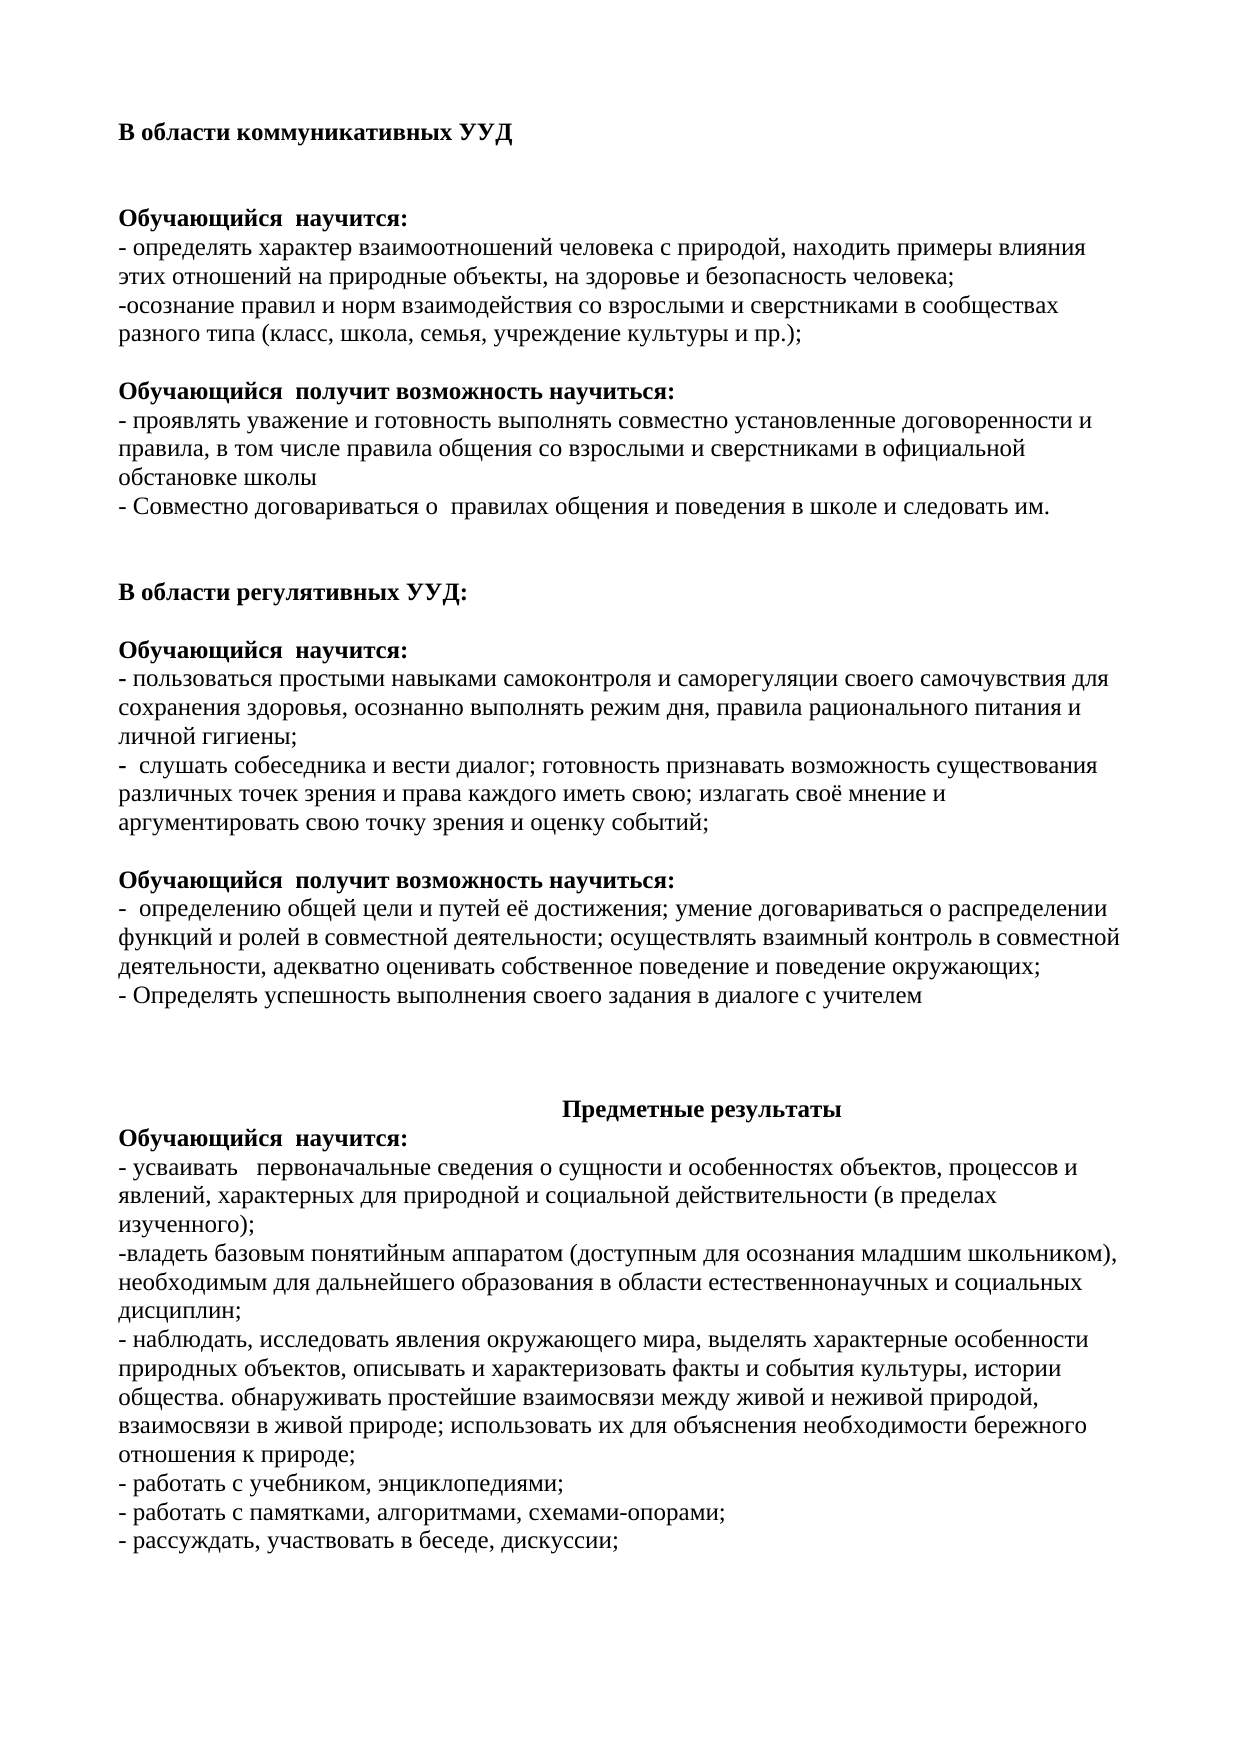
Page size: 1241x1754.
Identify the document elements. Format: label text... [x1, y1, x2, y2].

text -осознание правил и норм взаимодействия со взрослыми и сверстниками в сообществах разного типа (класс, школа, семья, учреждение культуры и пр.); [118, 290, 1122, 347]
text Обучающийся получит возможность научиться: [118, 865, 1122, 893]
text - пользоваться простыми навыками самоконтроля и саморегуляции своего самочувствия для сохранения здоровья, осознанно выполнять режим дня, правила рационального питания и личной гигиены; [118, 663, 1122, 750]
text - усваивать первоначальные сведения о сущности и особенностях объектов, процессов и явлений, характерных для природной и социальной действительности (в пределах изученного); [118, 1152, 1122, 1238]
text - работать с памятками, алгоритмами, схемами-опорами; [118, 1497, 1122, 1525]
text - проявлять уважение и готовность выполнять совместно установленные договоренности и правила, в том числе правила общения со взрослыми и сверстниками в официальной обстановке школы [118, 405, 1122, 491]
text Обучающийся научится: [118, 1123, 1122, 1152]
text - определять характер взаимоотношений человека с природой, находить примеры влияния этих отношений на природные объекты, на здоровье и безопасность человека; [118, 232, 1122, 290]
text Обучающийся получит возможность научиться: [118, 376, 1122, 405]
text - определению общей цели и путей её достижения; умение договариваться о распределении функций и ролей в совместной деятельности; осуществлять взаимный контроль в совместной деятельности, адекватно оценивать собственное поведение и поведение окружающих; [118, 893, 1122, 980]
text - Определять успешность выполнения своего задания в диалоге с учителем [118, 980, 1122, 1008]
text -владеть базовым понятийным аппаратом (доступным для осознания младшим школьником), необходимым для дальнейшего образования в области естественнонаучных и социальных дисциплин; [118, 1238, 1122, 1324]
text В области регулятивных УУД: [118, 577, 1122, 606]
text - работать с учебником, энциклопедиями; [118, 1468, 1122, 1497]
text - наблюдать, исследовать явления окружающего мира, выделять характерные особенности природных объектов, описывать и характеризовать факты и события культуры, истории общества. обнаруживать простейшие взаимосвязи между живой и неживой природой, взаимосвязи в живой природе; использовать их для объяснения необходимости бережного отношения к природе; [118, 1324, 1122, 1468]
text Обучающийся научится: [118, 203, 1122, 232]
text - Совместно договариваться о правилах общения и поведения в школе и следовать им. [118, 491, 1122, 520]
text В области коммуникативных УУД [118, 117, 1122, 146]
text Предметные результаты [118, 1094, 1122, 1123]
text Обучающийся научится: [118, 635, 1122, 663]
text - рассуждать, участвовать в беседе, дискуссии; [118, 1525, 1122, 1554]
text - слушать собеседника и вести диалог; готовность признавать возможность существования различных точек зрения и права каждого иметь свою; излагать своё мнение и аргументировать свою точку зрения и оценку событий; [118, 750, 1122, 836]
